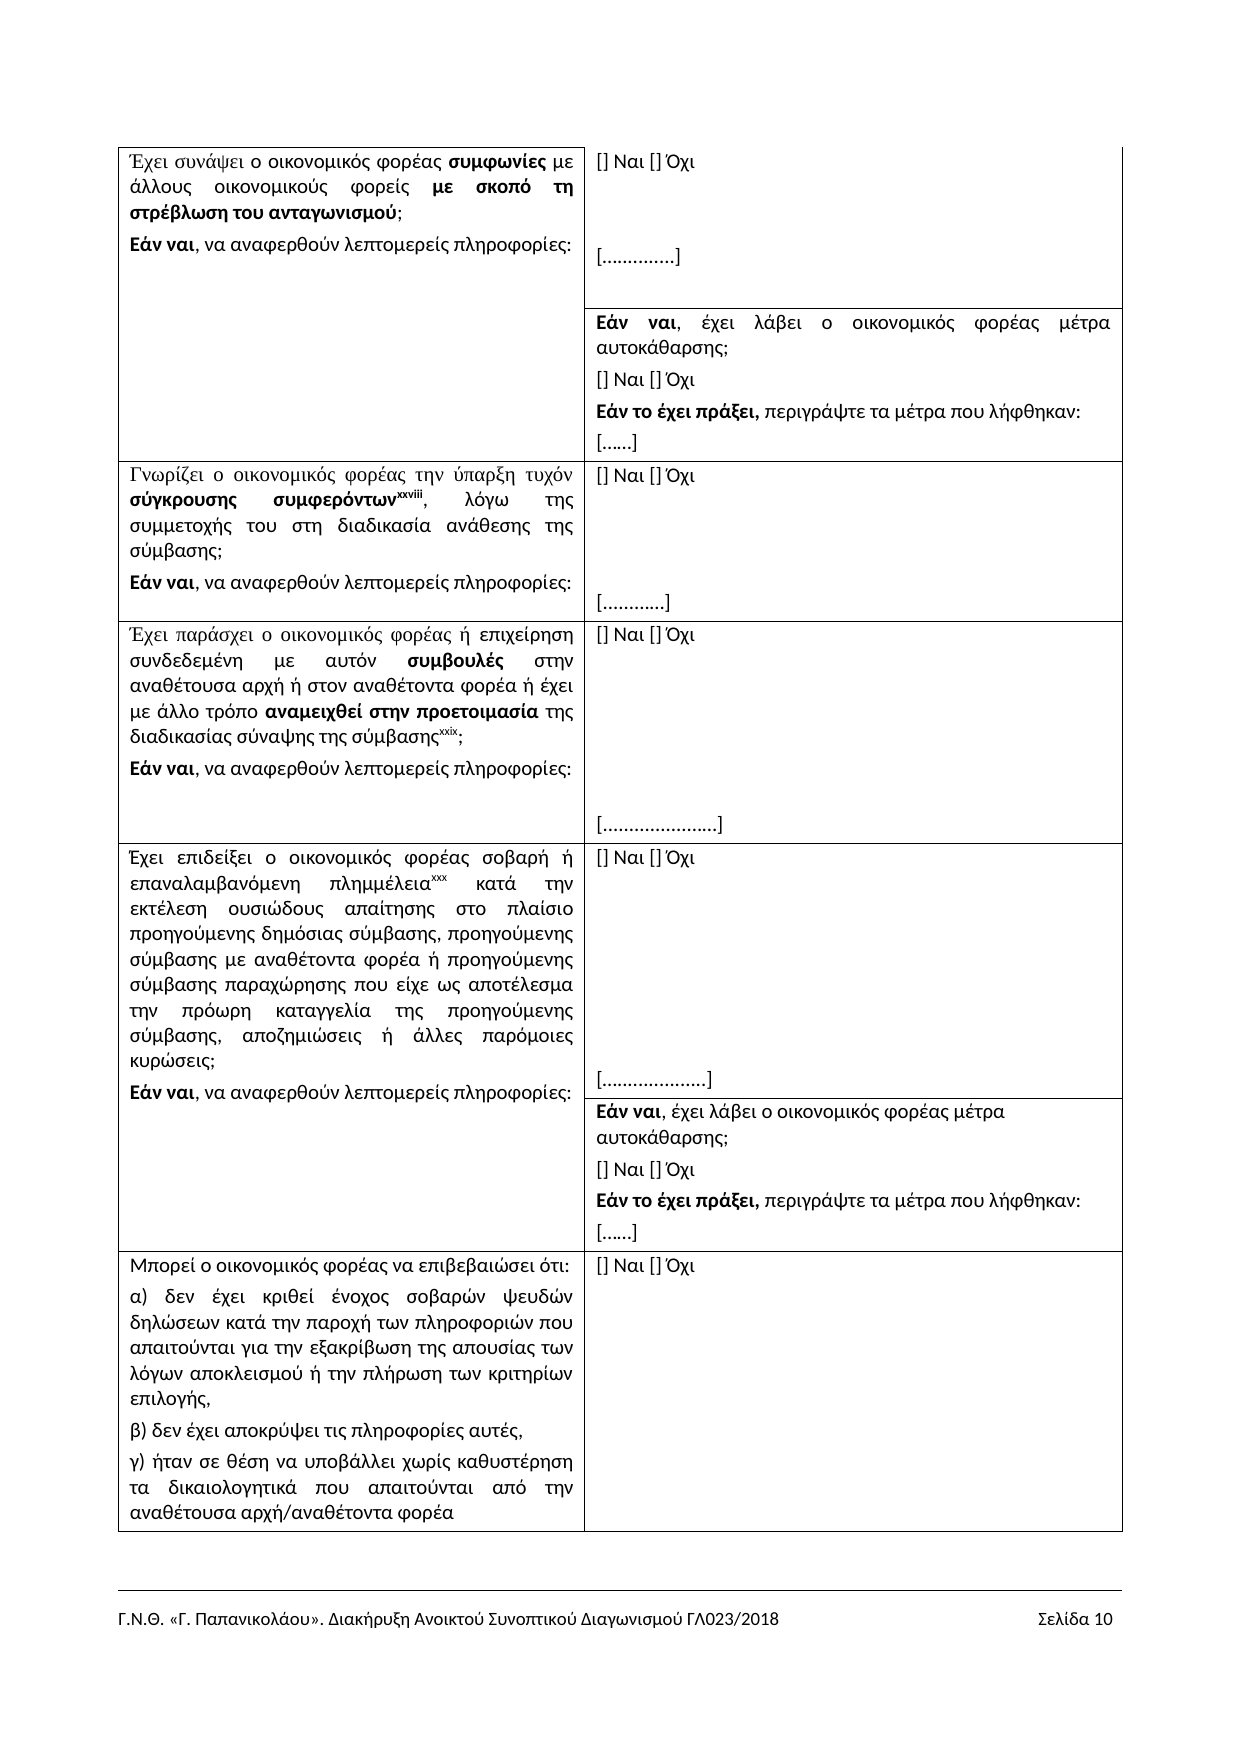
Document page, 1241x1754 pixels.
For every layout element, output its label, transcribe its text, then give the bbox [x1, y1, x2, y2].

table_cell [] Ναι [] Όχι […...........] [585, 147, 1122, 308]
table_cell Εάν ναι, έχει λάβει ο οικονομικός φορέας μέτρα αυτοκάθαρσης; [] Ναι [] Όχι Εάν το έχει πράξει, περιγράψτε τα μέτρα που λήφθηκαν: [……] [585, 309, 1122, 461]
table_cell Έχει συνάψει ο οικονομικός φορέας συμφωνίες με άλλους οικονομικούς φορείς με σκοπό τη στρέβλωση του ανταγωνισμού; Εάν ναι, να αναφερθούν λεπτομερείς πληροφορίες: [119, 148, 584, 461]
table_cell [119, 1252, 584, 1531]
table_cell [] Ναι [] Όχι [.........…] [585, 462, 1122, 621]
table_cell Γνωρίζει ο οικονομικός φορέας την ύπαρξη τυχόν σύγκρουσης συμφερόντων, λόγω της συμμετοχής του στη διαδικασία ανάθεσης της σύμβασης; Εάν ναι, να αναφερθούν λεπτομερείς πληροφορίες: [119, 462, 584, 621]
table_cell [] Ναι [] Όχι [….................] [585, 844, 1122, 1098]
table_cell Έχει επιδείξει ο οικονομικός φορέας σοβαρή ή επαναλαμβανόμενη πλημμέλεια κατά την εκτέλεση ουσιώδους απαίτησης στο πλαίσιο προηγούμενης δημόσιας σύμβασης, προηγούμενης σύμβασης με αναθέτοντα φορέα ή προηγούμενης σύμβασης παραχώρησης που είχε ως αποτέλεσμα την πρόωρη καταγγελία της προηγούμενης σύμβασης, αποζημιώσεις ή άλλες παρόμοιες κυρώσεις; Εάν ναι, να αναφερθούν λεπτομερείς πληροφορίες: [119, 844, 584, 1251]
table_cell Εάν ναι, έχει λάβει ο οικονομικός φορέας μέτρα αυτοκάθαρσης; [] Ναι [] Όχι Εάν το έχει πράξει, περιγράψτε τα μέτρα που λήφθηκαν: [……] [585, 1099, 1122, 1251]
table_cell [] Ναι [] Όχι [585, 1252, 1122, 1531]
table_cell Έχει παράσχει ο οικονομικός φορέας ή επιχείρηση συνδεδεμένη με αυτόν συμβουλές στην αναθέτουσα αρχή ή στον αναθέτοντα φορέα ή έχει με άλλο τρόπο αναμειχθεί στην προετοιμασία της διαδικασίας σύναψης της σύμβασης; Εάν ναι, να αναφερθούν λεπτομερείς πληροφορίες: [119, 622, 584, 843]
table_cell [] Ναι [] Όχι [...................…] [585, 622, 1122, 843]
